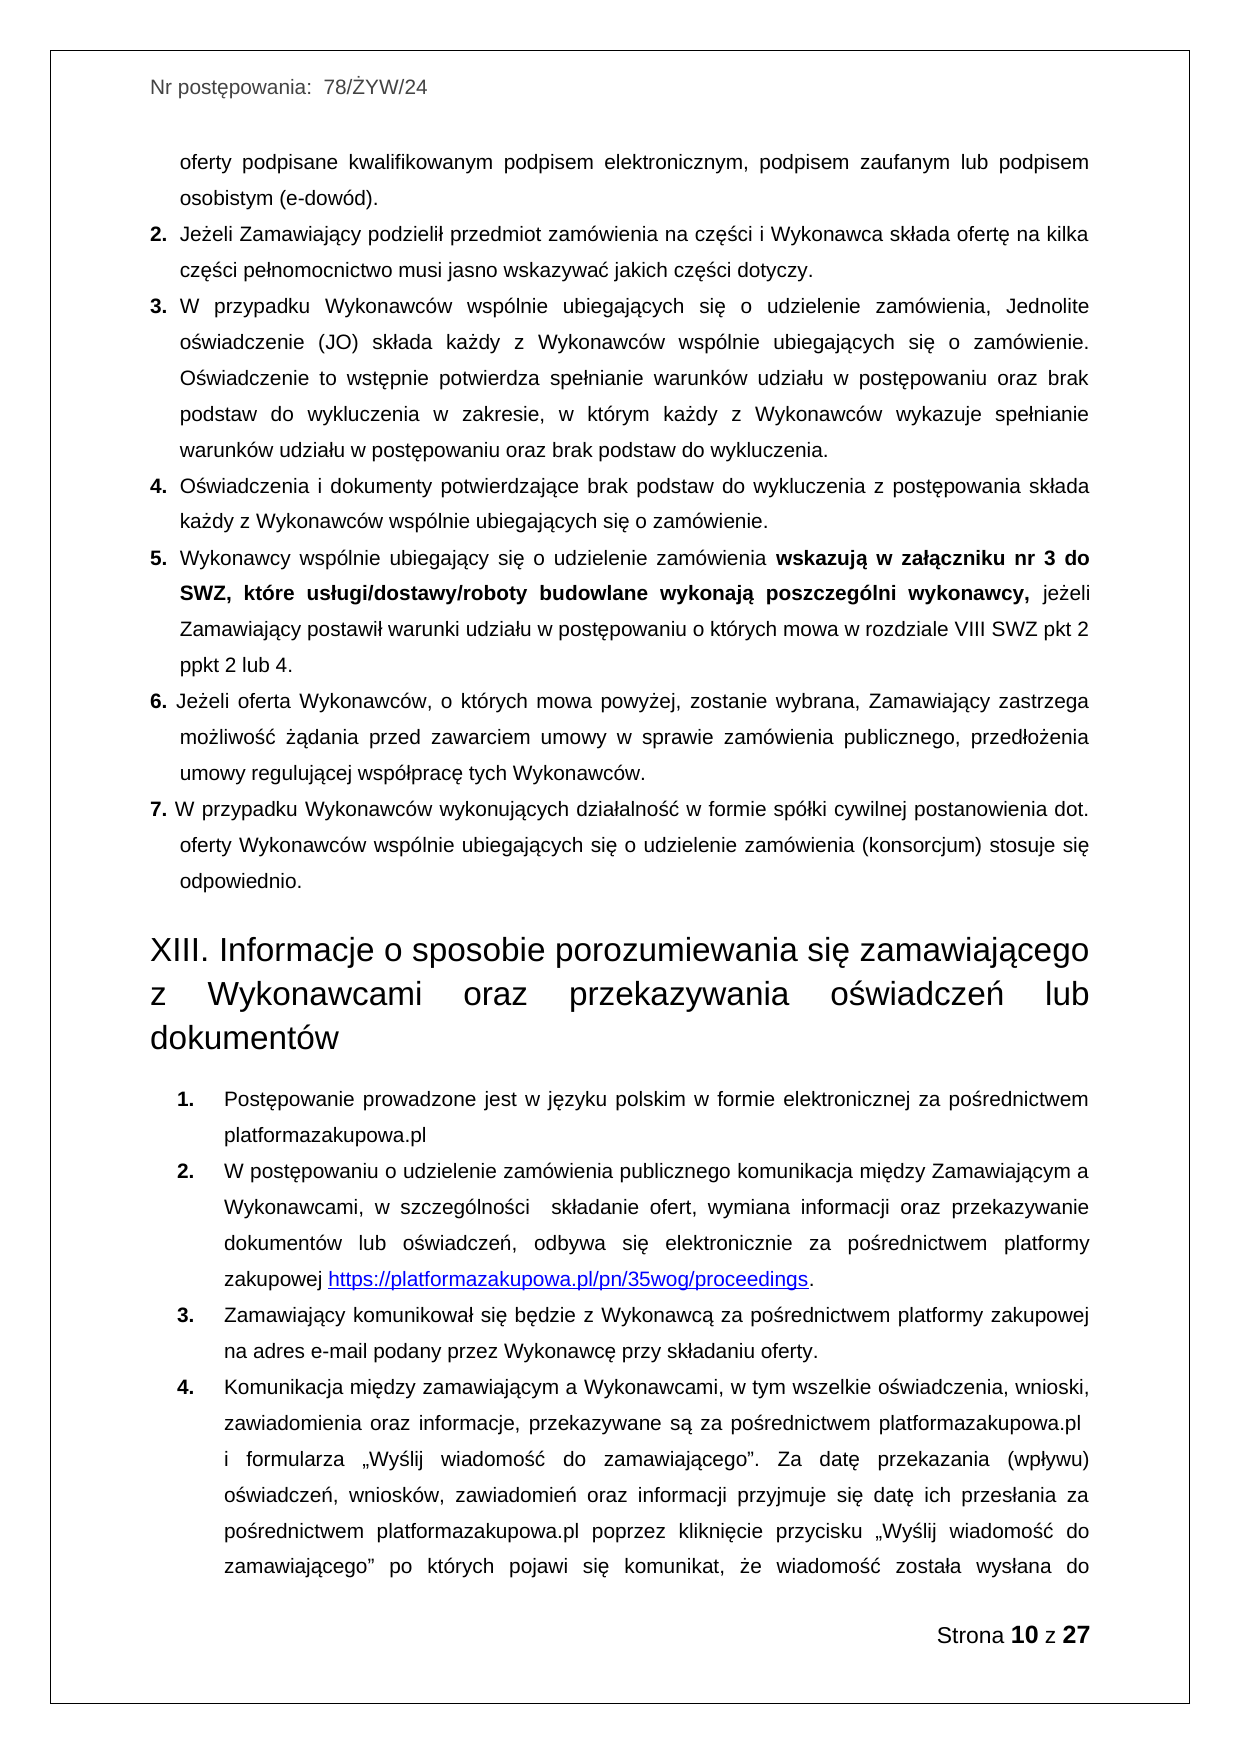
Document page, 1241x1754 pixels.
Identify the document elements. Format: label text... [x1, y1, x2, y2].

text 7. W przypadku Wykonawców wykonujących działalność w formie spółki cywilnej postanowienia dot. oferty Wykonawców wspólnie ubiegających się o udzielenie zamówienia (konsorcjum) stosuje się odpowiednio. [150, 797, 1090, 893]
list Oświadczenia i dokumenty potwierdzające brak podstaw do wykluczenia z postępowania składa każdy z Wykonawców wspólnie ubiegających się o zamówienie. [150, 473, 1090, 533]
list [177, 1375, 1090, 1578]
text 6. Jeżeli oferta Wykonawców, o których mowa powyżej, zostanie wybrana, Zamawiający zastrzega możliwość żądania przed zawarciem umowy w sprawie zamówienia publicznego, przedłożenia umowy regulującej współpracę tych Wykonawców. [150, 689, 1090, 785]
list Zamawiający komunikował się będzie z Wykonawcą za pośrednictwem platformy zakupowej na adres e-mail podany przez Wykonawcę przy składaniu oferty. [177, 1303, 1090, 1363]
list W postępowaniu o udzielenie zamówienia publicznego komunikacja między Zamawiającym a Wykonawcami, w szczególności składanie ofert, wymiana informacji oraz przekazywanie dokumentów lub oświadczeń, odbywa się elektronicznie za pośrednictwem platformy zakupowej https://platformazakupowa.pl/pn/35wog/proceedings. [177, 1159, 1090, 1291]
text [150, 150, 1090, 210]
list W przypadku Wykonawców wspólnie ubiegających się o udzielenie zamówienia, Jednolite oświadczenie (JO) składa każdy z Wykonawców wspólnie ubiegających się o zamówienie. Oświadczenie to wstępnie potwierdza spełnianie warunków udziału w postępowaniu oraz brak podstaw do wykluczenia w zakresie, w którym każdy z Wykonawców wykazuje spełnianie warunków udziału w postępowaniu oraz brak podstaw do wykluczenia. [150, 294, 1090, 461]
list Postępowanie prowadzone jest w języku polskim w formie elektronicznej za pośrednictwem platformazakupowa.pl [177, 1087, 1090, 1147]
list Jeżeli Zamawiający podzielił przedmiot zamówienia na części i Wykonawca składa ofertę na kilka części pełnomocnictwo musi jasno wskazywać jakich części dotyczy. [150, 222, 1090, 282]
text 5. Wykonawcy wspólnie ubiegający się o udzielenie zamówienia wskazują w załączniku nr 3 do SWZ, które usługi/dostawy/roboty budowlane wykonają poszczególni wykonawcy, jeżeli Zamawiający postawił warunki udziału w postępowaniu o których mowa w rozdziale VIII SWZ pkt 2 ppkt 2 lub 4. [150, 545, 1090, 677]
subtitle XIII. Informacje o sposobie porozumiewania się zamawiającego z Wykonawcami oraz przekazywania oświadczeń lub dokumentów [150, 930, 1090, 1056]
